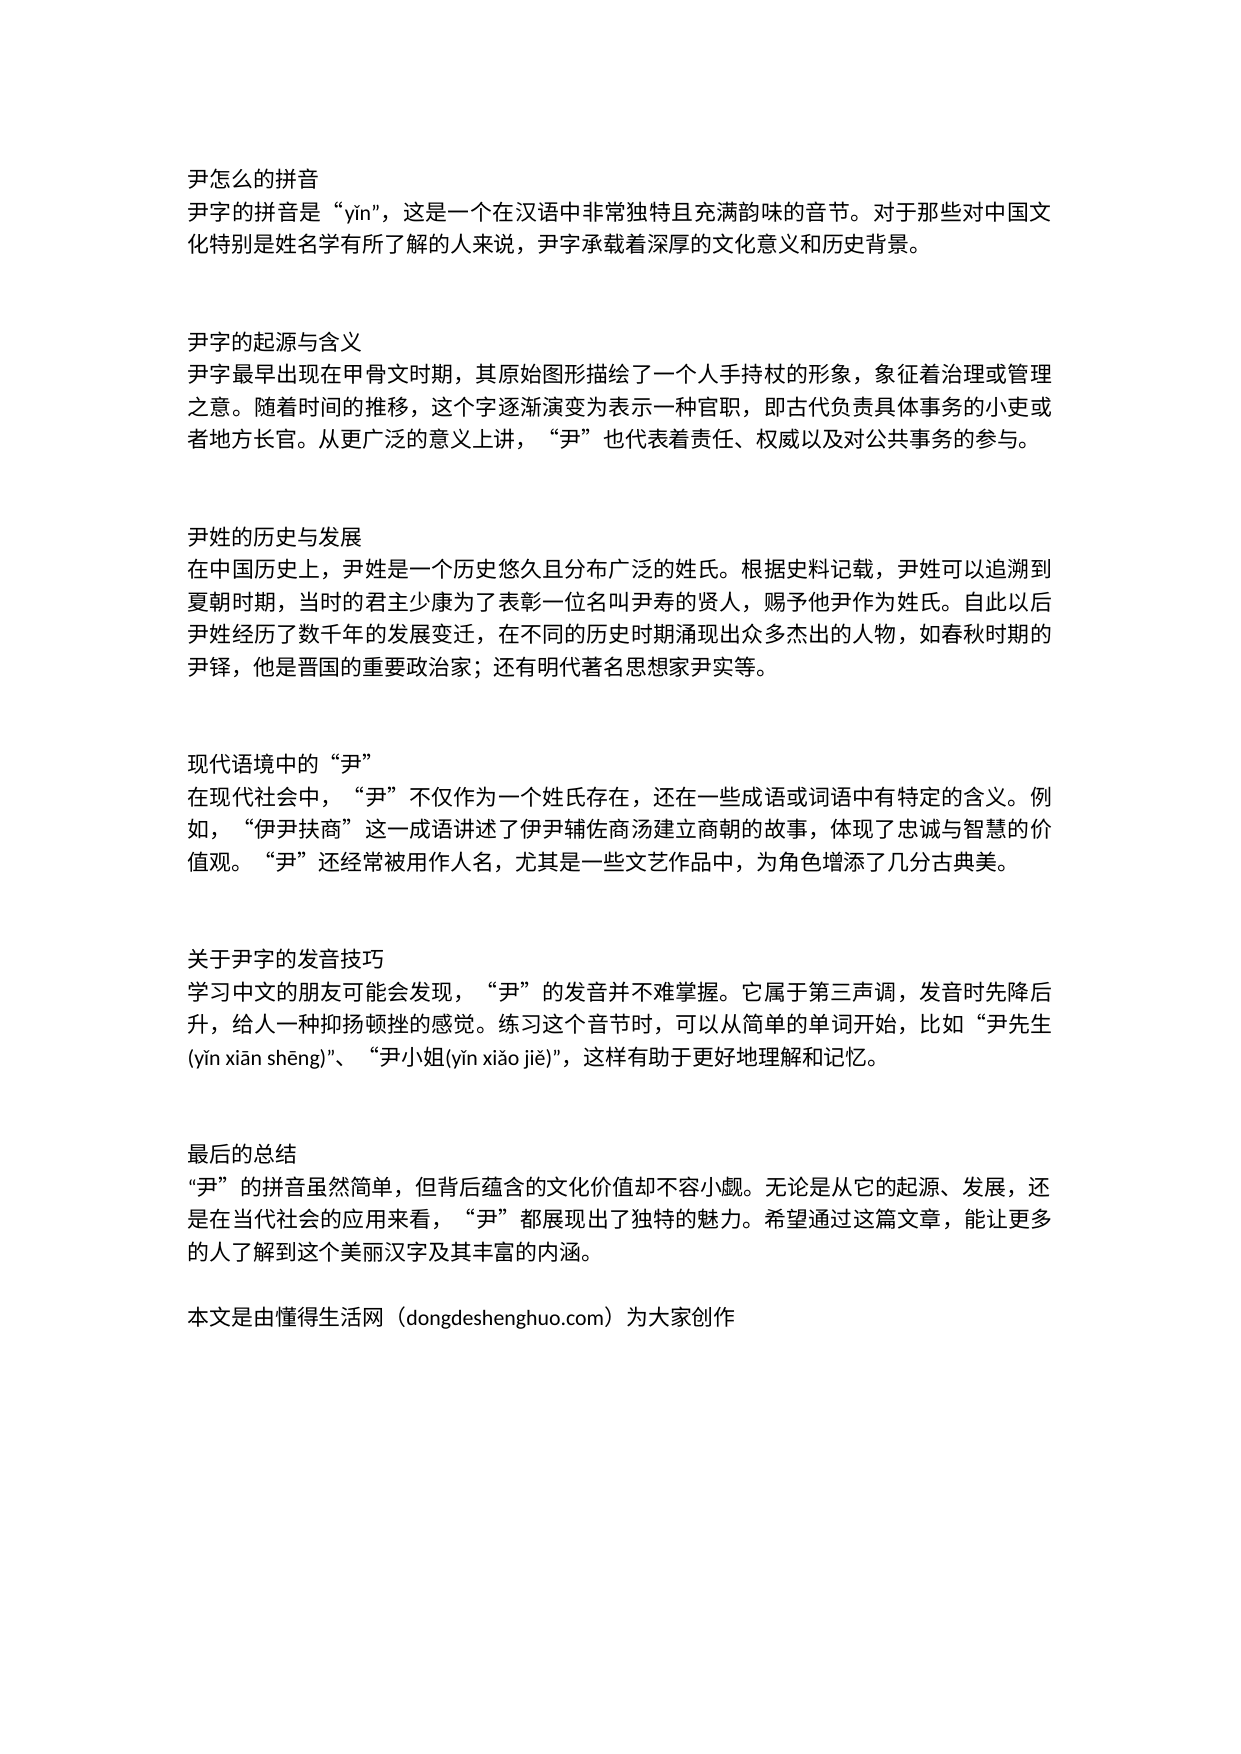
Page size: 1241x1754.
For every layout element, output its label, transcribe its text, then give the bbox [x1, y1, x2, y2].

text 关于尹字的发音技巧 [187, 942, 1053, 974]
text 尹字的起源与含义 [187, 324, 1053, 357]
text 本文是由懂得生活网（dongdeshenghuo.com）为大家创作 [187, 1299, 1053, 1332]
text 现代语境中的“尹” [187, 747, 1053, 779]
text 尹字的拼音是“yǐn”，这是一个在汉语中非常独特且充满韵味的音节。对于那些对中国文化特别是姓名学有所了解的人来说，尹字承载着深厚的文化意义和历史背景。 [187, 194, 1053, 259]
text 尹怎么的拼音 [187, 162, 1053, 194]
text “尹”的拼音虽然简单，但背后蕴含的文化价值却不容小觑。无论是从它的起源、发展，还是在当代社会的应用来看，“尹”都展现出了独特的魅力。希望通过这篇文章，能让更多的人了解到这个美丽汉字及其丰富的内涵。 [187, 1169, 1053, 1267]
text 学习中文的朋友可能会发现，“尹”的发音并不难掌握。它属于第三声调，发音时先降后升，给人一种抑扬顿挫的感觉。练习这个音节时，可以从简单的单词开始，比如“尹先生(yǐn xiān shēng)”、“尹小姐(yǐn xiǎo jiě)”，这样有助于更好地理解和记忆。 [187, 974, 1053, 1072]
text 在现代社会中，“尹”不仅作为一个姓氏存在，还在一些成语或词语中有特定的含义。例如，“伊尹扶商”这一成语讲述了伊尹辅佐商汤建立商朝的故事，体现了忠诚与智慧的价值观。“尹”还经常被用作人名，尤其是一些文艺作品中，为角色增添了几分古典美。 [187, 779, 1053, 877]
text 尹姓的历史与发展 [187, 519, 1053, 552]
text 在中国历史上，尹姓是一个历史悠久且分布广泛的姓氏。根据史料记载，尹姓可以追溯到夏朝时期，当时的君主少康为了表彰一位名叫尹寿的贤人，赐予他尹作为姓氏。自此以后，尹姓经历了数千年的发展变迁，在不同的历史时期涌现出众多杰出的人物，如春秋时期的尹铎，他是晋国的重要政治家；还有明代著名思想家尹实等。 [187, 552, 1053, 682]
text 尹字最早出现在甲骨文时期，其原始图形描绘了一个人手持杖的形象，象征着治理或管理之意。随着时间的推移，这个字逐渐演变为表示一种官职，即古代负责具体事务的小吏或者地方长官。从更广泛的意义上讲，“尹”也代表着责任、权威以及对公共事务的参与。 [187, 357, 1053, 454]
text 最后的总结 [187, 1137, 1053, 1169]
